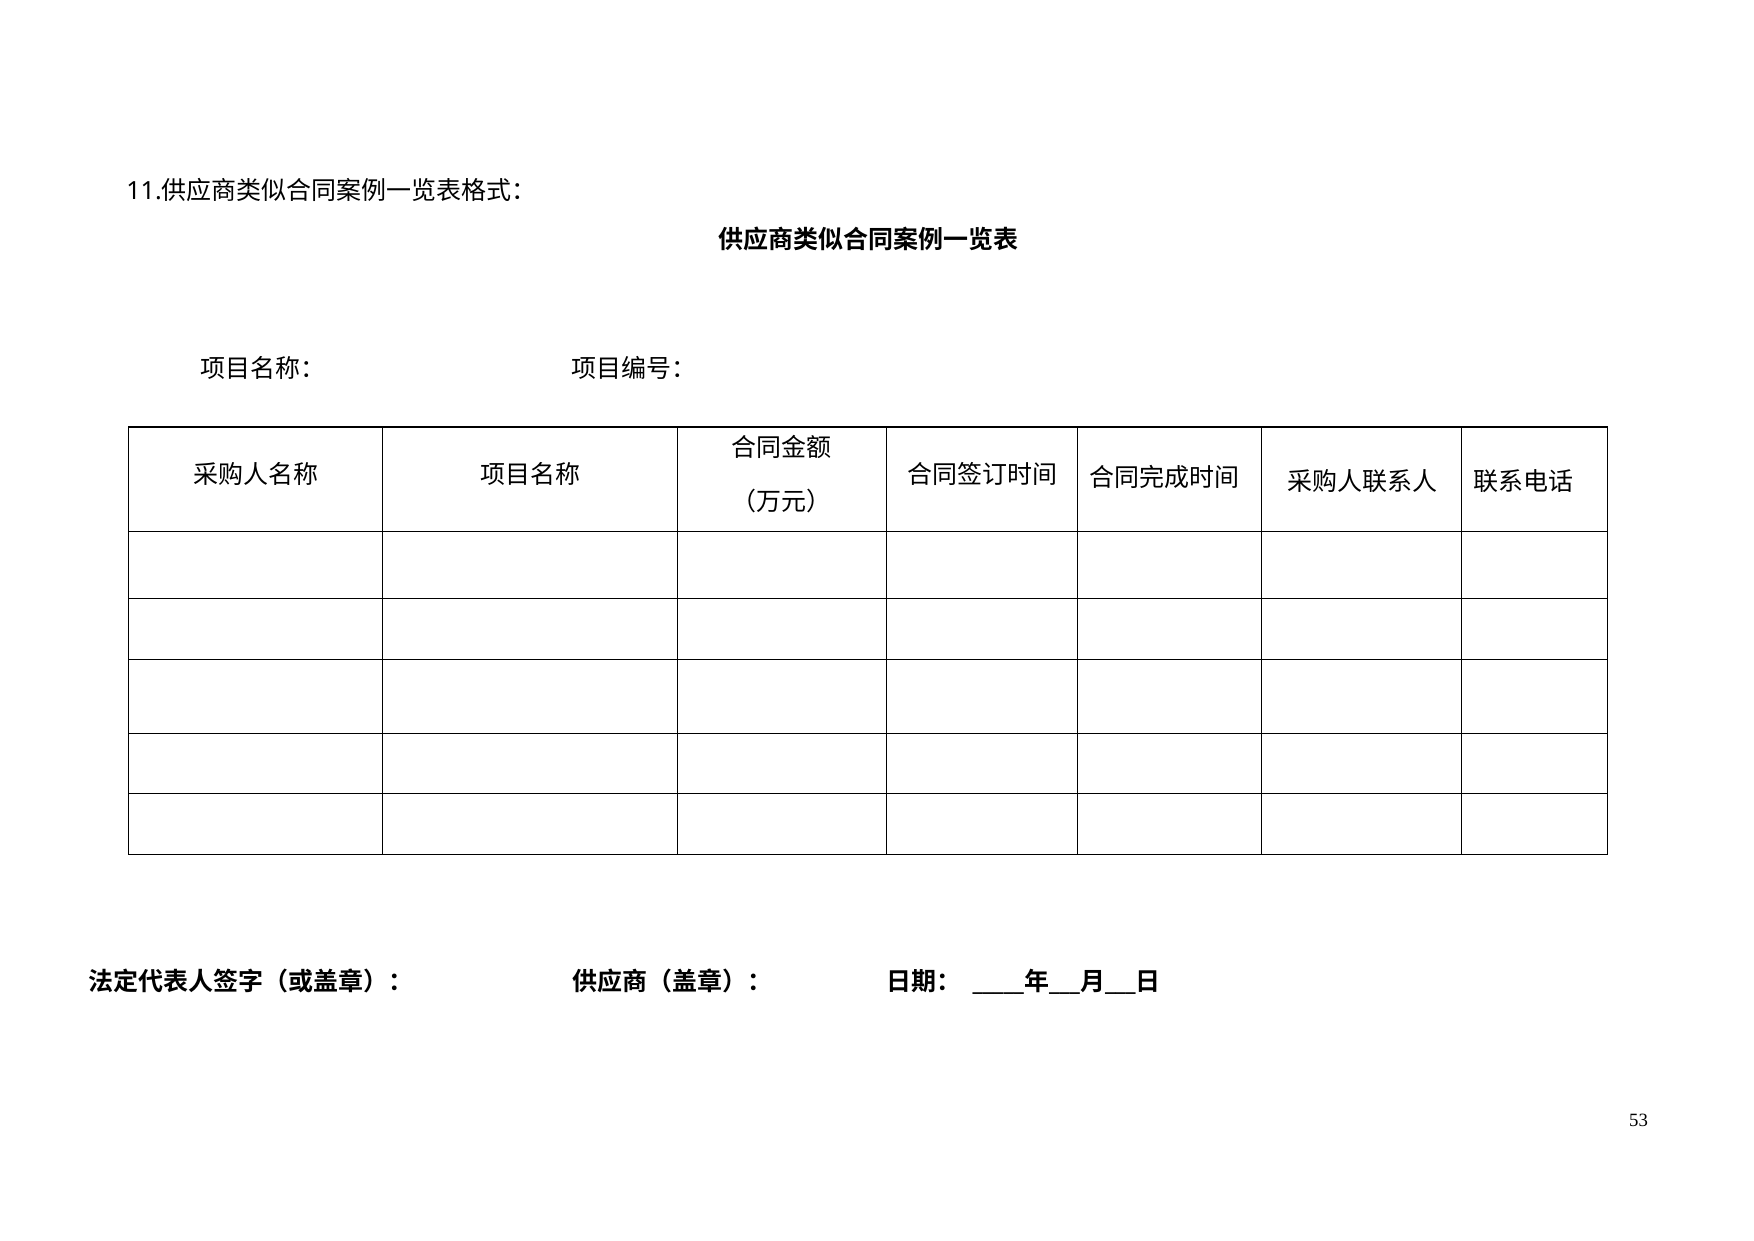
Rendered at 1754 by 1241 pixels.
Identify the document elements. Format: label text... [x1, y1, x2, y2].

table_cell [1262, 660, 1461, 733]
table_cell [887, 599, 1077, 659]
table_cell [887, 734, 1077, 793]
text 11.供应商类似合同案例一览表格式： [89, 171, 1648, 207]
table_cell [1462, 532, 1607, 598]
table_header 合同金额 （万元） [678, 428, 886, 531]
table_cell [678, 734, 886, 793]
table_header 采购人联系人 [1262, 428, 1461, 531]
table_cell [678, 794, 886, 853]
table_header 合同完成时间 [1078, 428, 1261, 531]
table_cell [1078, 794, 1261, 853]
table_cell [1462, 734, 1607, 793]
table_header 联系电话 [1462, 428, 1607, 531]
table_cell [1078, 599, 1261, 659]
table_cell [1462, 794, 1607, 853]
table_header 合同签订时间 [887, 428, 1077, 531]
table_cell [383, 734, 677, 793]
table_cell [383, 599, 677, 659]
table_cell [129, 599, 382, 659]
table_cell [383, 794, 677, 853]
table_cell [1262, 532, 1461, 598]
table_cell [887, 794, 1077, 853]
table_cell [887, 660, 1077, 733]
table_cell [1262, 734, 1461, 793]
table_cell [1078, 532, 1261, 598]
table_cell [1078, 734, 1261, 793]
table_header 采购人名称 [129, 428, 382, 531]
table_cell [1262, 794, 1461, 853]
table_cell [678, 599, 886, 659]
table_cell [887, 532, 1077, 598]
table_cell [1262, 599, 1461, 659]
table_cell [678, 660, 886, 733]
table_cell [129, 794, 382, 853]
text 供应商类似合同案例一览表 [89, 219, 1648, 256]
table_cell [1078, 660, 1261, 733]
table_cell [678, 532, 886, 598]
table_cell [129, 532, 382, 598]
table_cell [129, 660, 382, 733]
table_cell [383, 532, 677, 598]
table_cell [383, 660, 677, 733]
table_header 项目名称 [383, 428, 677, 531]
text 项目名称： 项目编号： [89, 349, 1648, 385]
table_cell [1462, 599, 1607, 659]
table_cell [129, 734, 382, 793]
table_cell [1462, 660, 1607, 733]
text 法定代表人签字（或盖章）： 供应商（盖章）： 日期： _____年___月___日 [89, 962, 1648, 998]
